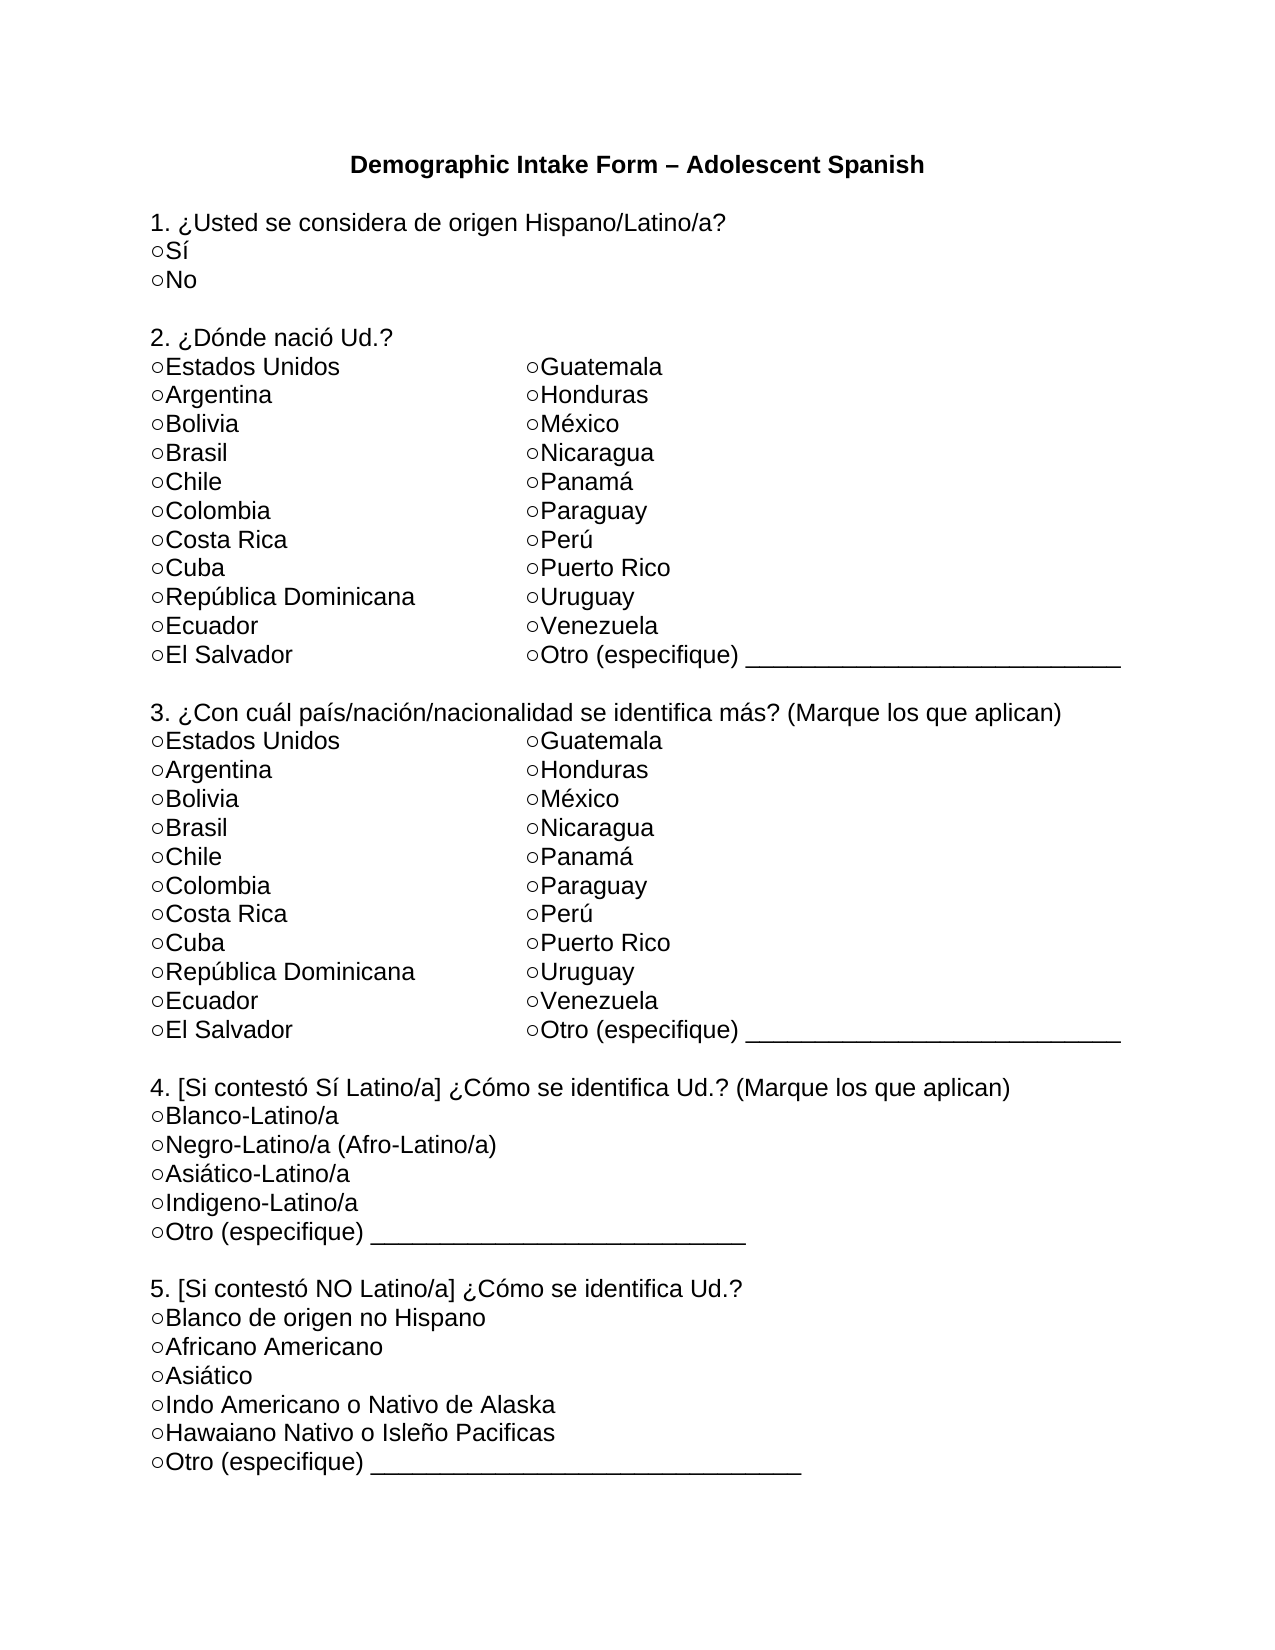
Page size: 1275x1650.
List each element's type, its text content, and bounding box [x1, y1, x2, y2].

text ○Indo Americano o Nativo de Alaska [150, 1389, 1125, 1418]
text ○Estados Unidos ○Guatemala [150, 726, 1125, 755]
text ○Argentina ○Honduras [150, 755, 1125, 784]
text ○Costa Rica ○Perú [150, 524, 1125, 553]
text ○Colombia ○Paraguay [150, 496, 1125, 524]
text 2. ¿Dónde nació Ud.? [150, 323, 1125, 351]
text 3. ¿Con cuál país/nación/nacionalidad se identifica más? (Marque los que aplican) [150, 698, 1125, 726]
text ○Estados Unidos ○Guatemala [150, 351, 1125, 380]
text ○Bolivia ○México [150, 409, 1125, 438]
text ○No [150, 265, 1125, 294]
text ○Colombia ○Paraguay [150, 871, 1125, 899]
text ○El Salvador ○Otro (especifique) ___________________________ [150, 640, 1125, 669]
text ○Brasil ○Nicaragua [150, 438, 1125, 467]
text ○Otro (especifique) ___________________________ [150, 1217, 1125, 1246]
text ○Cuba ○Puerto Rico [150, 928, 1125, 957]
text ○Africano Americano [150, 1332, 1125, 1361]
text Demographic Intake Form – Adolescent Spanish [150, 150, 1125, 179]
text ○Indigeno-Latino/a [150, 1188, 1125, 1217]
text ○Asiático [150, 1361, 1125, 1389]
text ○Cuba ○Puerto Rico [150, 553, 1125, 582]
text ○Bolivia ○México [150, 784, 1125, 813]
text ○Hawaiano Nativo o Isleño Pacificas [150, 1418, 1125, 1447]
text 4. [Si contestó Sí Latino/a] ¿Cómo se identifica Ud.? (Marque los que aplican) [150, 1072, 1125, 1101]
text ○Blanco-Latino/a [150, 1101, 1125, 1130]
text 5. [Si contestó NO Latino/a] ¿Cómo se identifica Ud.? [150, 1274, 1125, 1303]
text ○Argentina ○Honduras [150, 380, 1125, 409]
text ○Ecuador ○Venezuela [150, 611, 1125, 640]
text ○Chile ○Panamá [150, 467, 1125, 496]
text ○República Dominicana ○Uruguay [150, 582, 1125, 611]
text ○Otro (especifique) _______________________________ [150, 1447, 1125, 1476]
text ○República Dominicana ○Uruguay [150, 957, 1125, 986]
text ○Costa Rica ○Perú [150, 899, 1125, 928]
text ○Chile ○Panamá [150, 842, 1125, 871]
text ○Negro-Latino/a (Afro-Latino/a) [150, 1130, 1125, 1159]
text ○Ecuador ○Venezuela [150, 986, 1125, 1015]
text ○Blanco de origen no Hispano [150, 1303, 1125, 1332]
text ○Sí [150, 236, 1125, 265]
text ○Brasil ○Nicaragua [150, 813, 1125, 842]
text 1. ¿Usted se considera de origen Hispano/Latino/a? [150, 207, 1125, 236]
text ○El Salvador ○Otro (especifique) ___________________________ [150, 1015, 1125, 1044]
text ○Asiático-Latino/a [150, 1159, 1125, 1188]
